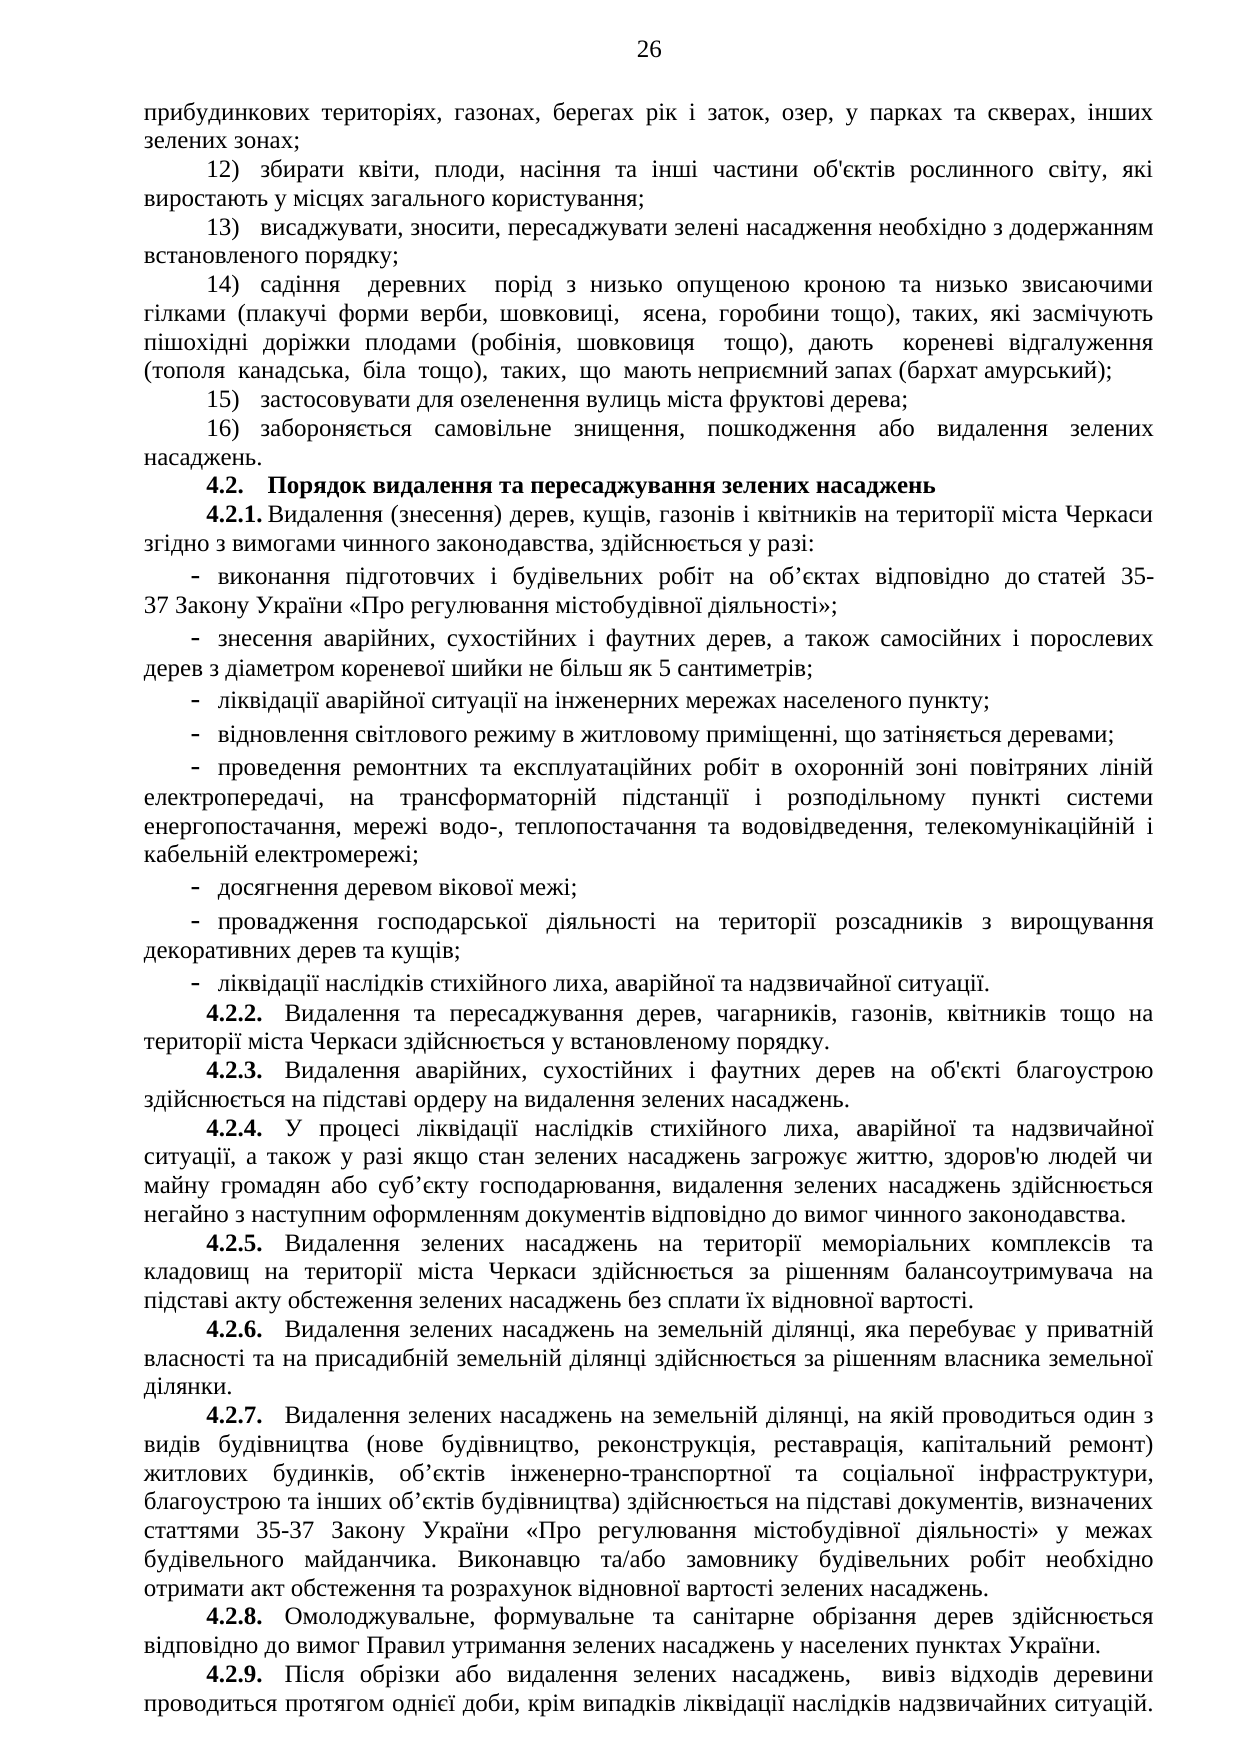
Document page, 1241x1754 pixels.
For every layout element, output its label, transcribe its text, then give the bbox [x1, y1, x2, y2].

list збирати квіти, плоди, насіння та інші частини об'єктів рослинного світу, які виростають у місцях загального користування; [144, 154, 1154, 212]
list Омолоджувальне, формувальне та санітарне обрізання дерев здійснюється відповідно до вимог Правил утримання зелених насаджень у населених пунктах України. [144, 1601, 1154, 1659]
list Видалення (знесення) дерев, кущів, газонів і квітників на території міста Черкаси згідно з вимогами чинного законодавства, здійснюється у разі: [144, 499, 1154, 557]
list садіння деревних порід з низько опущеною кроною та низько звисаючими гілками (плакучі форми верби, шовковиці, ясена, горобини тощо), таких, які засмічують пішохідні доріжки плодами (робінія, шовковиця тощо), дають кореневі відгалуження (тополя канадська, біла тощо), таких, що мають неприємний запах (бархат амурський); [144, 269, 1154, 384]
list досягнення деревом вікової межі; [144, 868, 1154, 902]
list У процесі ліквідації наслідків стихійного лиха, аварійної та надзвичайної ситуації, а також у разі якщо стан зелених насаджень загрожує життю, здоров'ю людей чи майну громадян або суб’єкту господарювання, видалення зелених насаджень здійснюється негайно з наступним оформленням документів відповідно до вимог чинного законодавства. [144, 1113, 1154, 1228]
list забороняється самовільне знищення, пошкодження або видалення зелених насаджень. [144, 413, 1154, 471]
list Видалення та пересаджування дерев, чагарників, газонів, квітників тощо на території міста Черкаси здійснюється у встановленому порядку. [144, 998, 1154, 1055]
list ліквідації наслідків стихійного лиха, аварійної та надзвичайної ситуації. [144, 964, 1154, 998]
list проведення ремонтних та експлуатаційних робіт в охоронній зоні повітряних ліній електропередачі, на трансформаторній підстанції і розподільному пункті системи енергопостачання, мережі водо-, теплопостачання та водовідведення, телекомунікаційній і кабельній електромережі; [144, 748, 1154, 868]
list висаджувати, зносити, пересаджувати зелені насадження необхідно з додержанням встановленого порядку; [144, 212, 1154, 269]
list Видалення аварійних, сухостійних і фаутних дерев на об'єкті благоустрою здійснюється на підставі ордеру на видалення зелених насаджень. [144, 1055, 1154, 1113]
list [144, 1659, 1154, 1716]
list провадження господарської діяльності на території розсадників з вирощування декоративних дерев та кущів; [144, 902, 1154, 964]
list ліквідації аварійної ситуації на інженерних мережах населеного пункту; [144, 681, 1154, 715]
list знесення аварійних, сухостійних і фаутних дерев, а також самосійних і порослевих дерев з діаметром кореневої шийки не більш як 5 сантиметрів; [144, 619, 1154, 681]
list Видалення зелених насаджень на земельній ділянці, на якій проводиться один з видів будівництва (нове будівництво, реконструкція, реставрація, капітальний ремонт) житлових будинків, об’єктів інженерно-транспортної та соціальної інфраструктури, благоустрою та інших об’єктів будівництва) здійснюється на підставі документів, визначених статтями 35-37 Закону України «Про регулювання містобудівної діяльності» у межах будівельного майданчика. Виконавцю та/або замовнику будівельних робіт необхідно отримати акт обстеження та розрахунок відновної вартості зелених насаджень. [144, 1400, 1154, 1601]
list Видалення зелених насаджень на земельній ділянці, яка перебуває у приватній власності та на присадибній земельній ділянці здійснюється за рішенням власника земельної ділянки. [144, 1314, 1154, 1400]
list застосовувати для озеленення вулиць міста фруктові дерева; [144, 384, 1154, 413]
list Видалення зелених насаджень на території меморіальних комплексів та кладовищ на території міста Черкаси здійснюється за рішенням балансоутримувача на підставі акту обстеження зелених насаджень без сплати їх відновної вартості. [144, 1228, 1154, 1314]
list Порядок видалення та пересаджування зелених насаджень [144, 471, 1154, 499]
list відновлення світлового режиму в житловому приміщенні, що затіняється деревами; [144, 715, 1154, 748]
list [144, 97, 1154, 154]
list виконання підготовчих і будівельних робіт на об’єктах відповідно до статей 35-37 Закону України «Про регулювання містобудівної діяльності»; [144, 557, 1154, 619]
